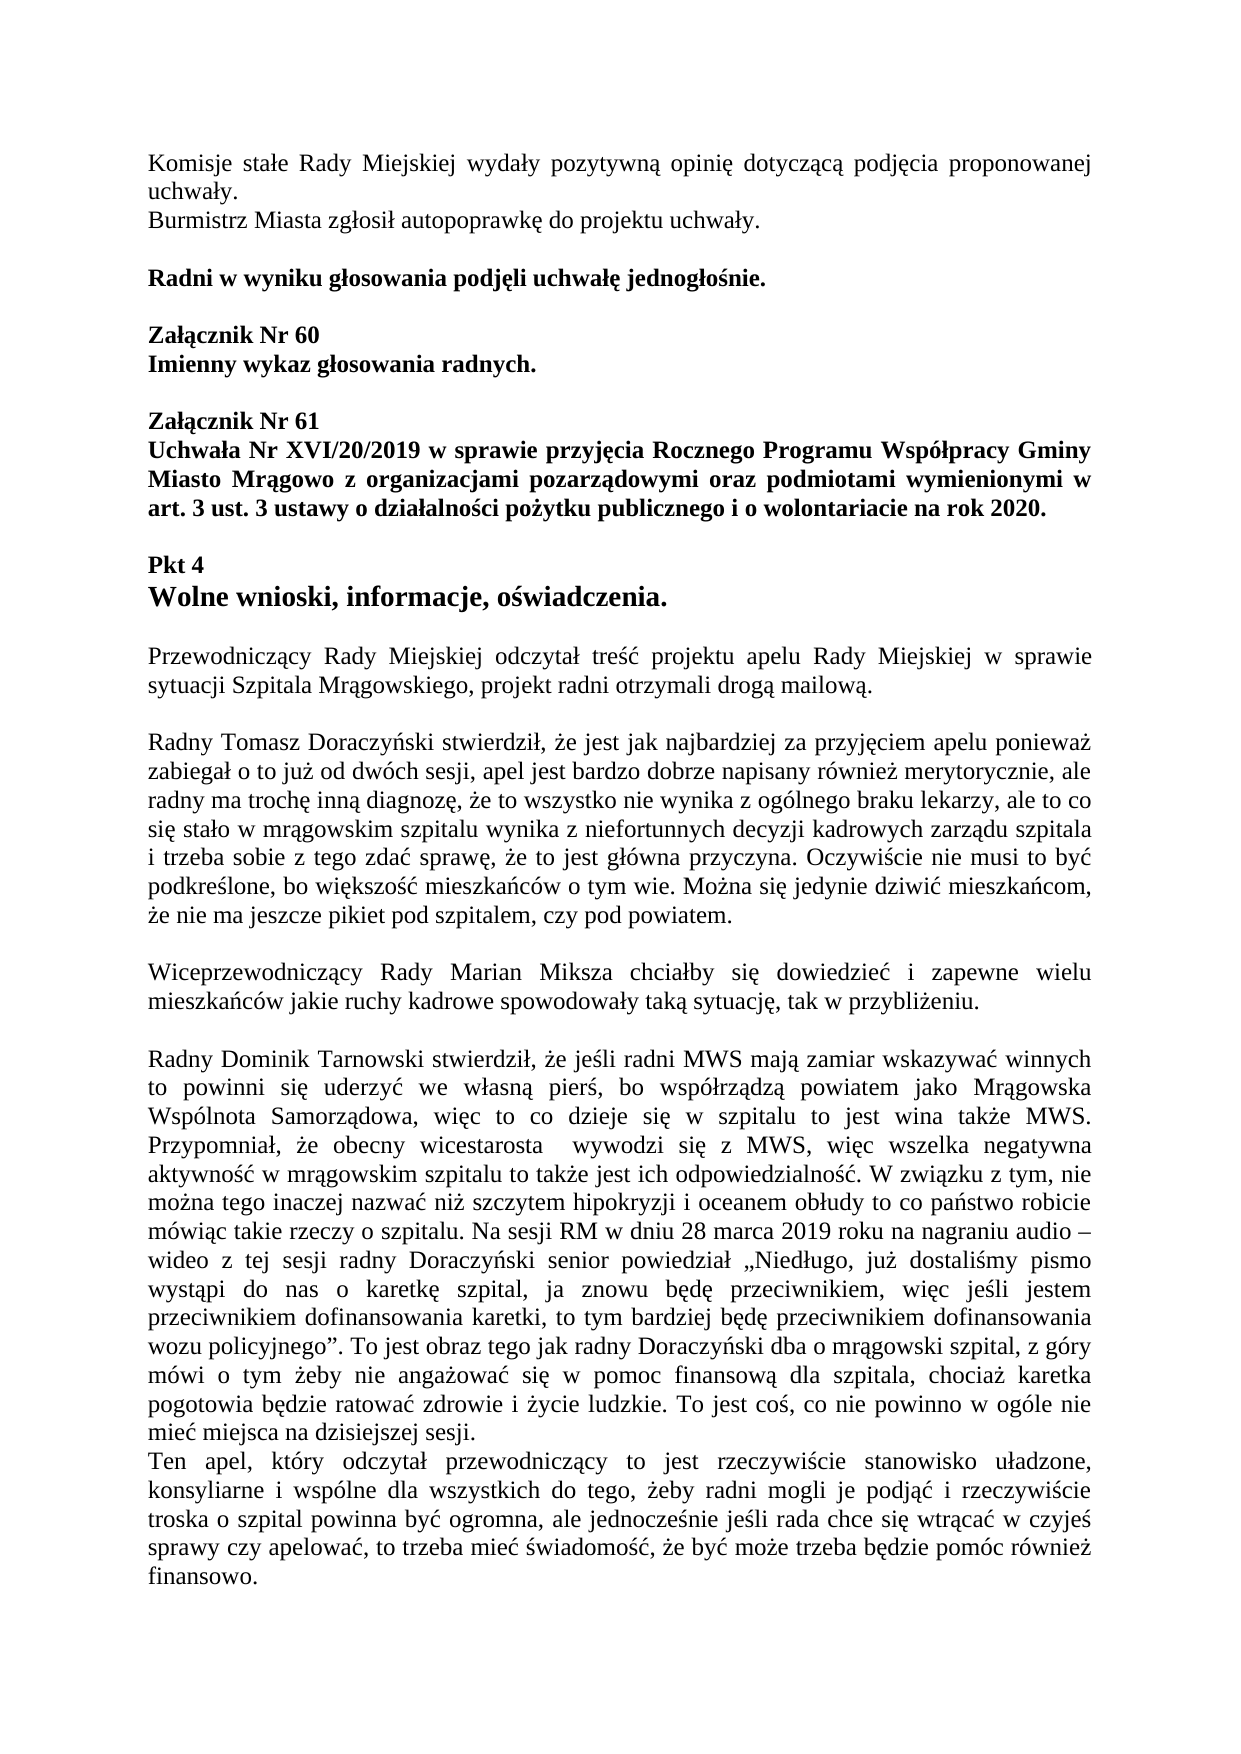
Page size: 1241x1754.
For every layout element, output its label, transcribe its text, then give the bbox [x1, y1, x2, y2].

text Uchwała Nr XVI/20/2019 w sprawie przyjęcia Rocznego Programu Współpracy Gminy Miasto Mrągowo z organizacjami pozarządowymi oraz podmiotami wymienionymi w art. 3 ust. 3 ustawy o działalności pożytku publicznego i o wolontariacie na rok 2020. [148, 435, 1093, 521]
text Burmistrz Miasta zgłosił autopoprawkę do projektu uchwały. [148, 205, 1093, 234]
text Załącznik Nr 60 [148, 320, 1093, 349]
text Załącznik Nr 61 [148, 406, 1093, 435]
text Pkt 4 [148, 550, 1093, 579]
text Komisje stałe Rady Miejskiej wydały pozytywną opinię dotyczącą podjęcia proponowanej uchwały. [148, 148, 1093, 205]
text Radny Dominik Tarnowski stwierdził, że jeśli radni MWS mają zamiar wskazywać winnych to powinni się uderzyć we własną pierś, bo współrządzą powiatem jako Mrągowska Wspólnota Samorządowa, więc to co dzieje się w szpitalu to jest wina także MWS. Przypomniał, że obecny wicestarosta wywodzi się z MWS, więc wszelka negatywna aktywność w mrągowskim szpitalu to także jest ich odpowiedzialność. W związku z tym, nie można tego inaczej nazwać niż szczytem hipokryzji i oceanem obłudy to co państwo robicie mówiąc takie rzeczy o szpitalu. Na sesji RM w dniu 28 marca 2019 roku na nagraniu audio – wideo z tej sesji radny Doraczyński senior powiedział „Niedługo, już dostaliśmy pismo wystąpi do nas o karetkę szpital, ja znowu będę przeciwnikiem, więc jeśli jestem przeciwnikiem dofinansowania karetki, to tym bardziej będę przeciwnikiem dofinansowania wozu policyjnego”. To jest obraz tego jak radny Doraczyński dba o mrągowski szpital, z góry mówi o tym żeby nie angażować się w pomoc finansową dla szpitala, chociaż karetka pogotowia będzie ratować zdrowie i życie ludzkie. To jest coś, co nie powinno w ogóle nie mieć miejsca na dzisiejszej sesji. [148, 1044, 1093, 1446]
text Radny Tomasz Doraczyński stwierdził, że jest jak najbardziej za przyjęciem apelu ponieważ zabiegał o to już od dwóch sesji, apel jest bardzo dobrze napisany również merytorycznie, ale radny ma trochę inną diagnozę, że to wszystko nie wynika z ogólnego braku lekarzy, ale to co się stało w mrągowskim szpitalu wynika z niefortunnych decyzji kadrowych zarządu szpitala i trzeba sobie z tego zdać sprawę, że to jest główna przyczyna. Oczywiście nie musi to być podkreślone, bo większość mieszkańców o tym wie. Można się jedynie dziwić mieszkańcom, że nie ma jeszcze pikiet pod szpitalem, czy pod powiatem. [148, 727, 1093, 929]
text Wiceprzewodniczący Rady Marian Miksza chciałby się dowiedzieć i zapewne wielu mieszkańców jakie ruchy kadrowe spowodowały taką sytuację, tak w przybliżeniu. [148, 957, 1093, 1015]
text Radni w wyniku głosowania podjęli uchwałę jednogłośnie. [148, 263, 1093, 291]
text Wolne wnioski, informacje, oświadczenia. [148, 579, 1093, 612]
text Ten apel, który odczytał przewodniczący to jest rzeczywiście stanowisko uładzone, konsyliarne i wspólne dla wszystkich do tego, żeby radni mogli je podjąć i rzeczywiście troska o szpital powinna być ogromna, ale jednocześnie jeśli rada chce się wtrącać w czyjeś sprawy czy apelować, to trzeba mieć świadomość, że być może trzeba będzie pomóc również finansowo. [148, 1446, 1093, 1590]
text Przewodniczący Rady Miejskiej odczytał treść projektu apelu Rady Miejskiej w sprawie sytuacji Szpitala Mrągowskiego, projekt radni otrzymali drogą mailową. [148, 641, 1093, 699]
text Imienny wykaz głosowania radnych. [148, 349, 1093, 378]
